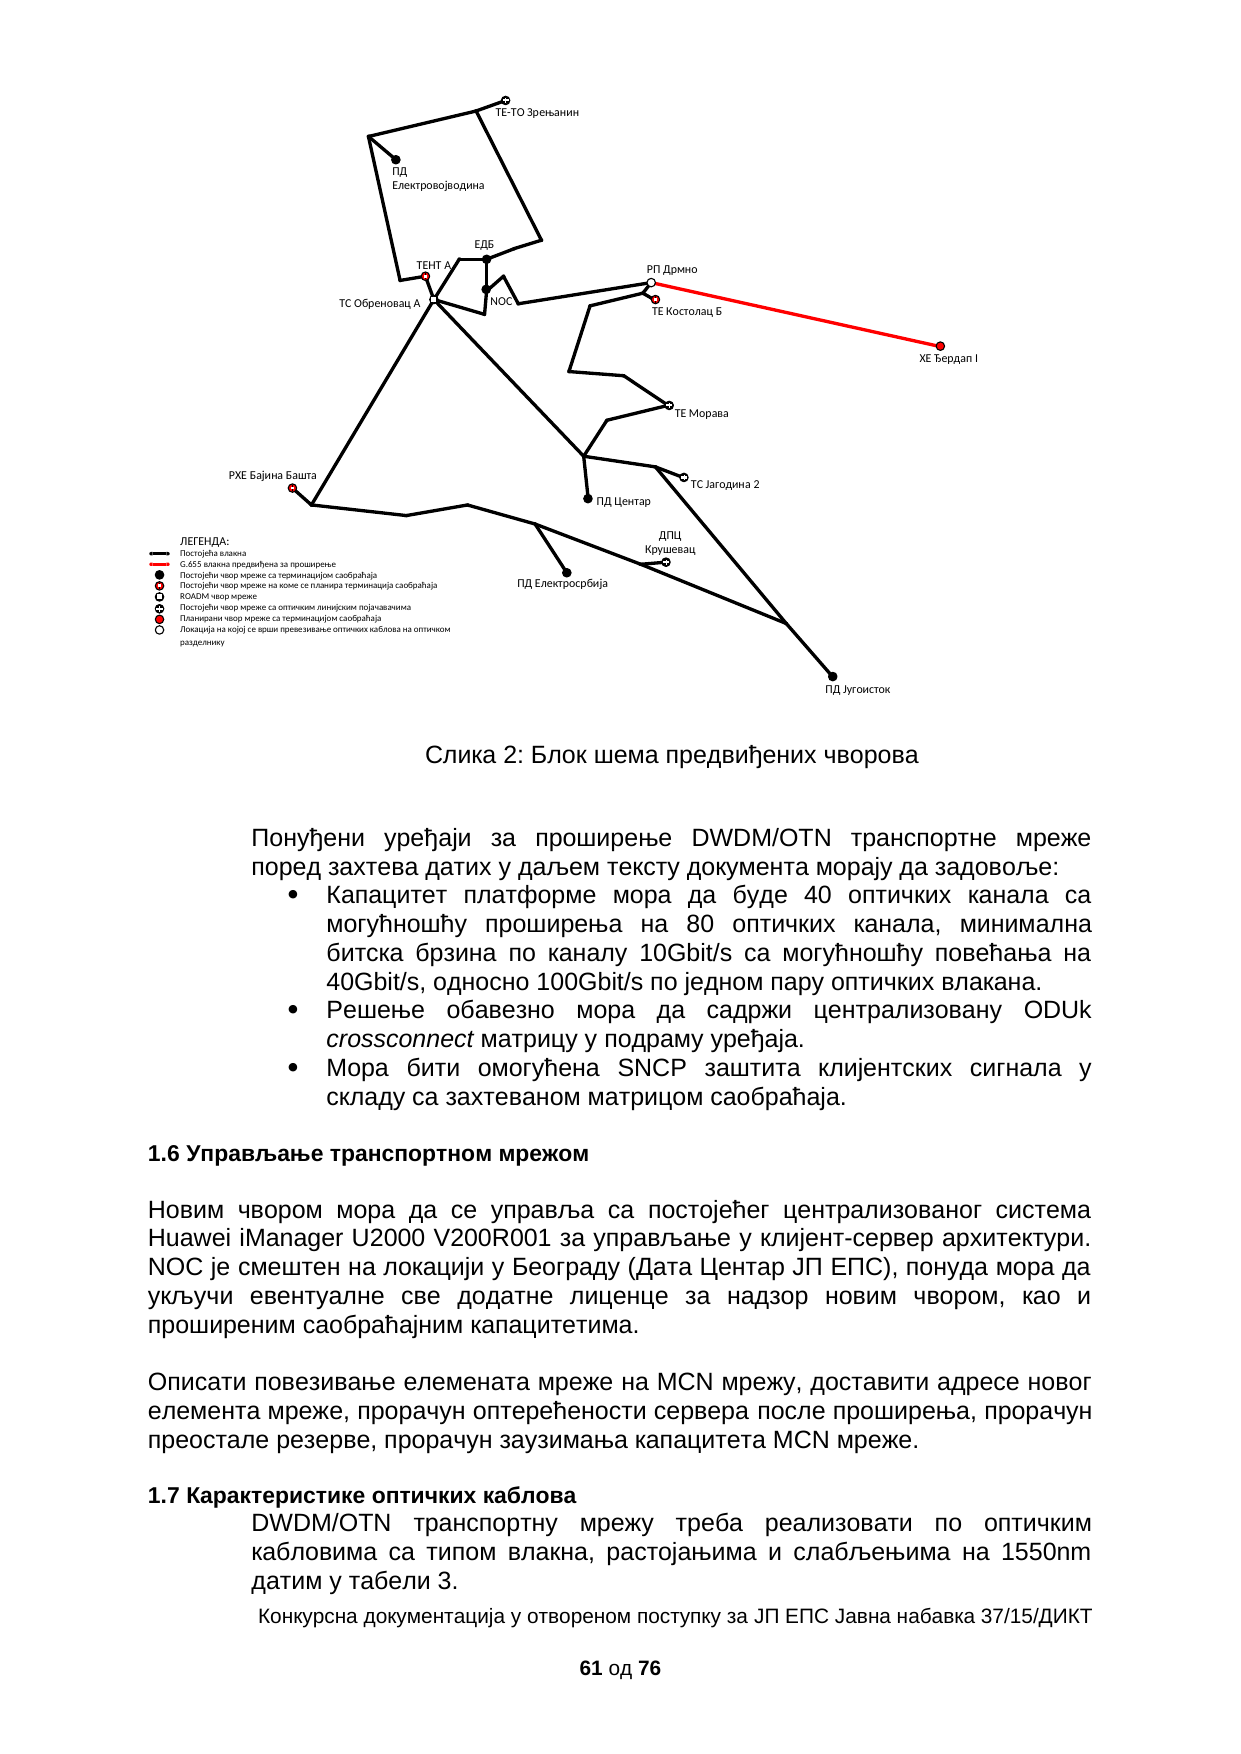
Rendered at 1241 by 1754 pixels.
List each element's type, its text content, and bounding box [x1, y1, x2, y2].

subtitle 1.7 Карактеристике оптичких каблова [148, 1482, 1092, 1508]
list Капацитет платформе мора да буде 40 оптичких канала са могућношћу проширења на 80 оптичких канала, минимална битска брзина по каналу 10Gbit/s са могућношћу повећања на 40Gbit/s, односно 100Gbit/s по једном пару оптичких влакана. [289, 880, 1092, 996]
list Мора бити омогућена SNCP заштита клијентских сигнала у складу са захтеваном матрицом саобраћаја. [289, 1053, 1092, 1111]
text Новим чвором мора да се управља са постојећег централизованог система Huawei iManager U2000 V200R001 за управљање у клијент-сервер архитектури. NOC је смештен на локацији у Београду (Дата Центар ЈП ЕПС), понуда мора да укључи евентуалне све додатне лиценце за надзор новим чвором, као и проширеним саобраћајним капацитетима. [148, 1194, 1092, 1338]
text Понуђени уређаји за проширење DWDM/OTN транспортне мреже поред захтева датих у даљем тексту документа морају да задовоље: [251, 823, 1092, 880]
text Слика 2: Блок шема предвиђених чворова [251, 740, 1092, 769]
text DWDM/OTN транспортну мрежу треба реализовати по оптичким кабловима са типом влакна, растојањима и слабљењима на 1550nm датим у табели 3. [251, 1508, 1092, 1595]
text Описати повезивање елемената мреже на MCN мрежу, доставити адресе новог елемента мреже, прорачун оптерећености сервера после проширења, прорачун преостале резерве, прорачун заузимања капацитета MCN мреже. [148, 1367, 1093, 1453]
list Решење обавезно мора да садржи централизовану ODUk crossconnect матрицу у подраму уређаја. [289, 996, 1092, 1053]
subtitle 1.6 Управљање транспортном мрежом [148, 1139, 1092, 1166]
